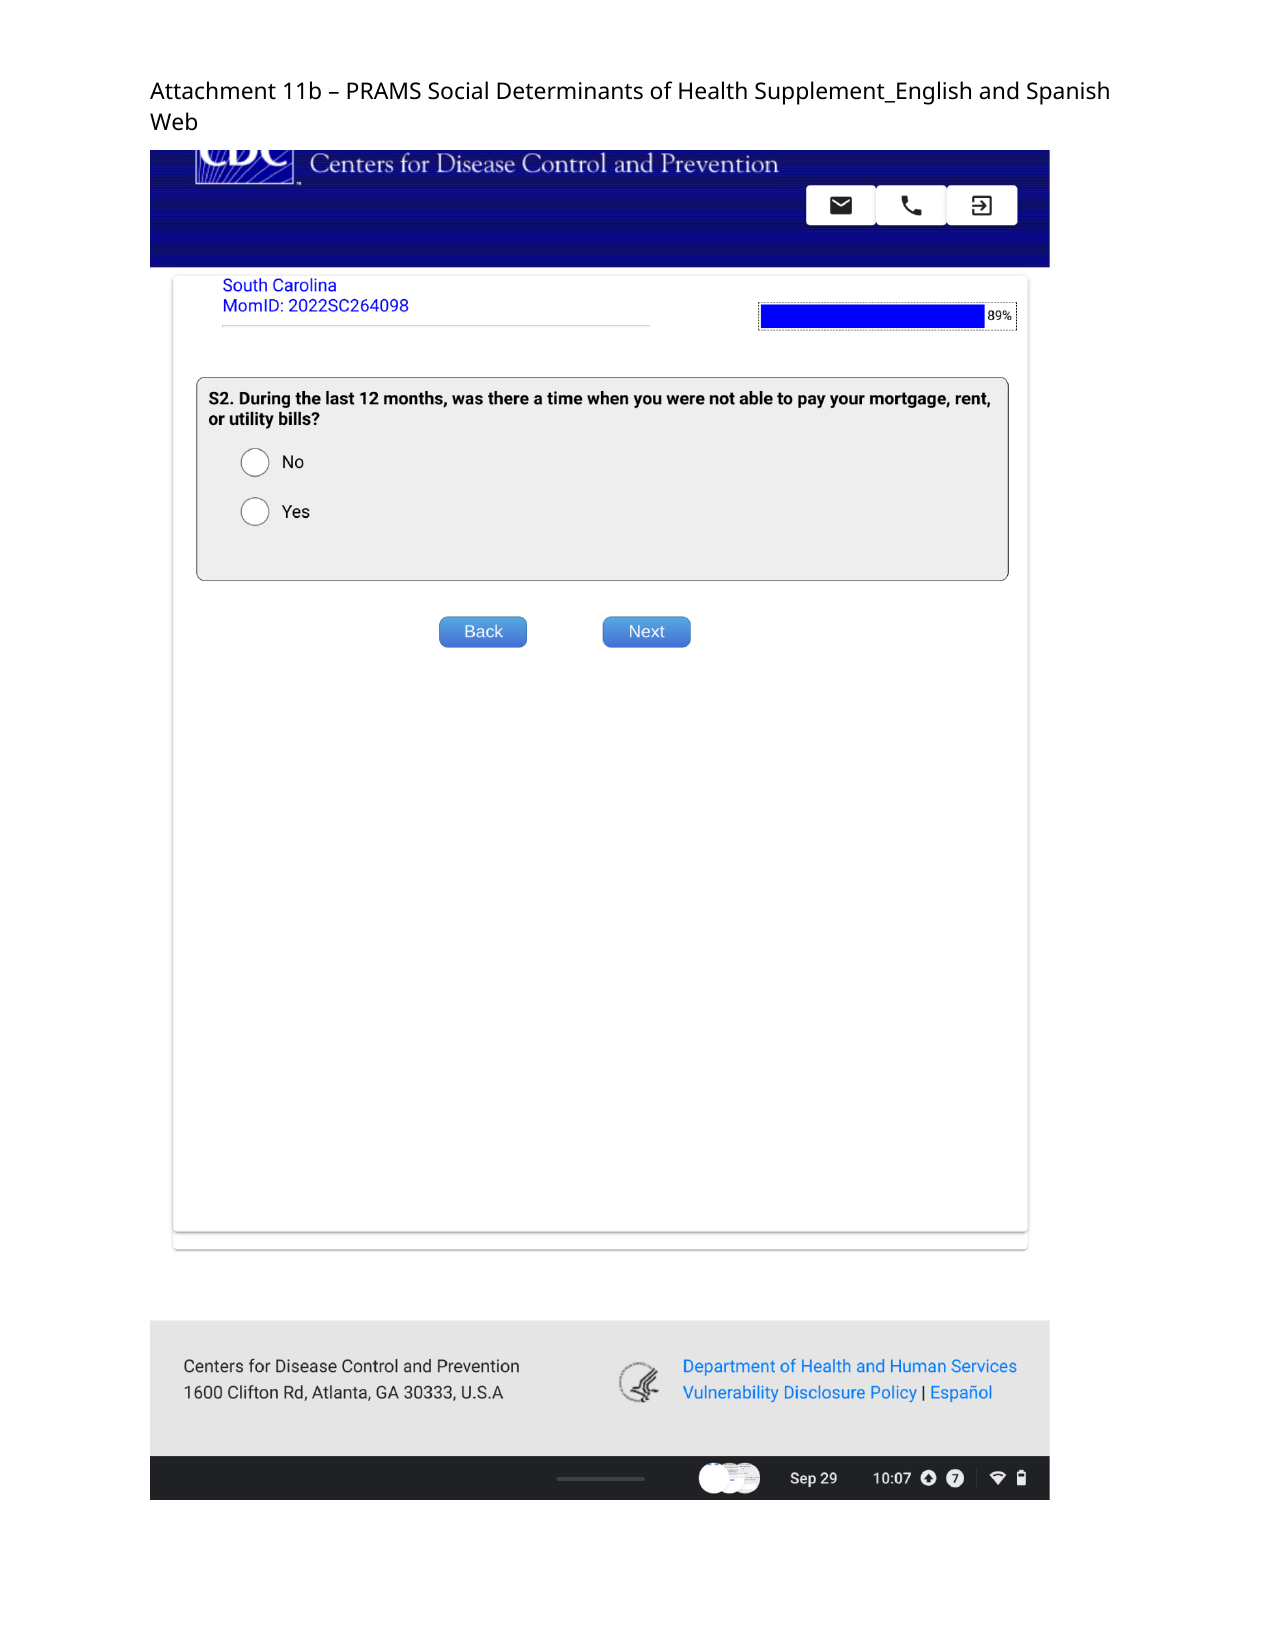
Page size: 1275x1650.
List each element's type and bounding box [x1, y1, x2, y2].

picture [150, 150, 1050, 1500]
